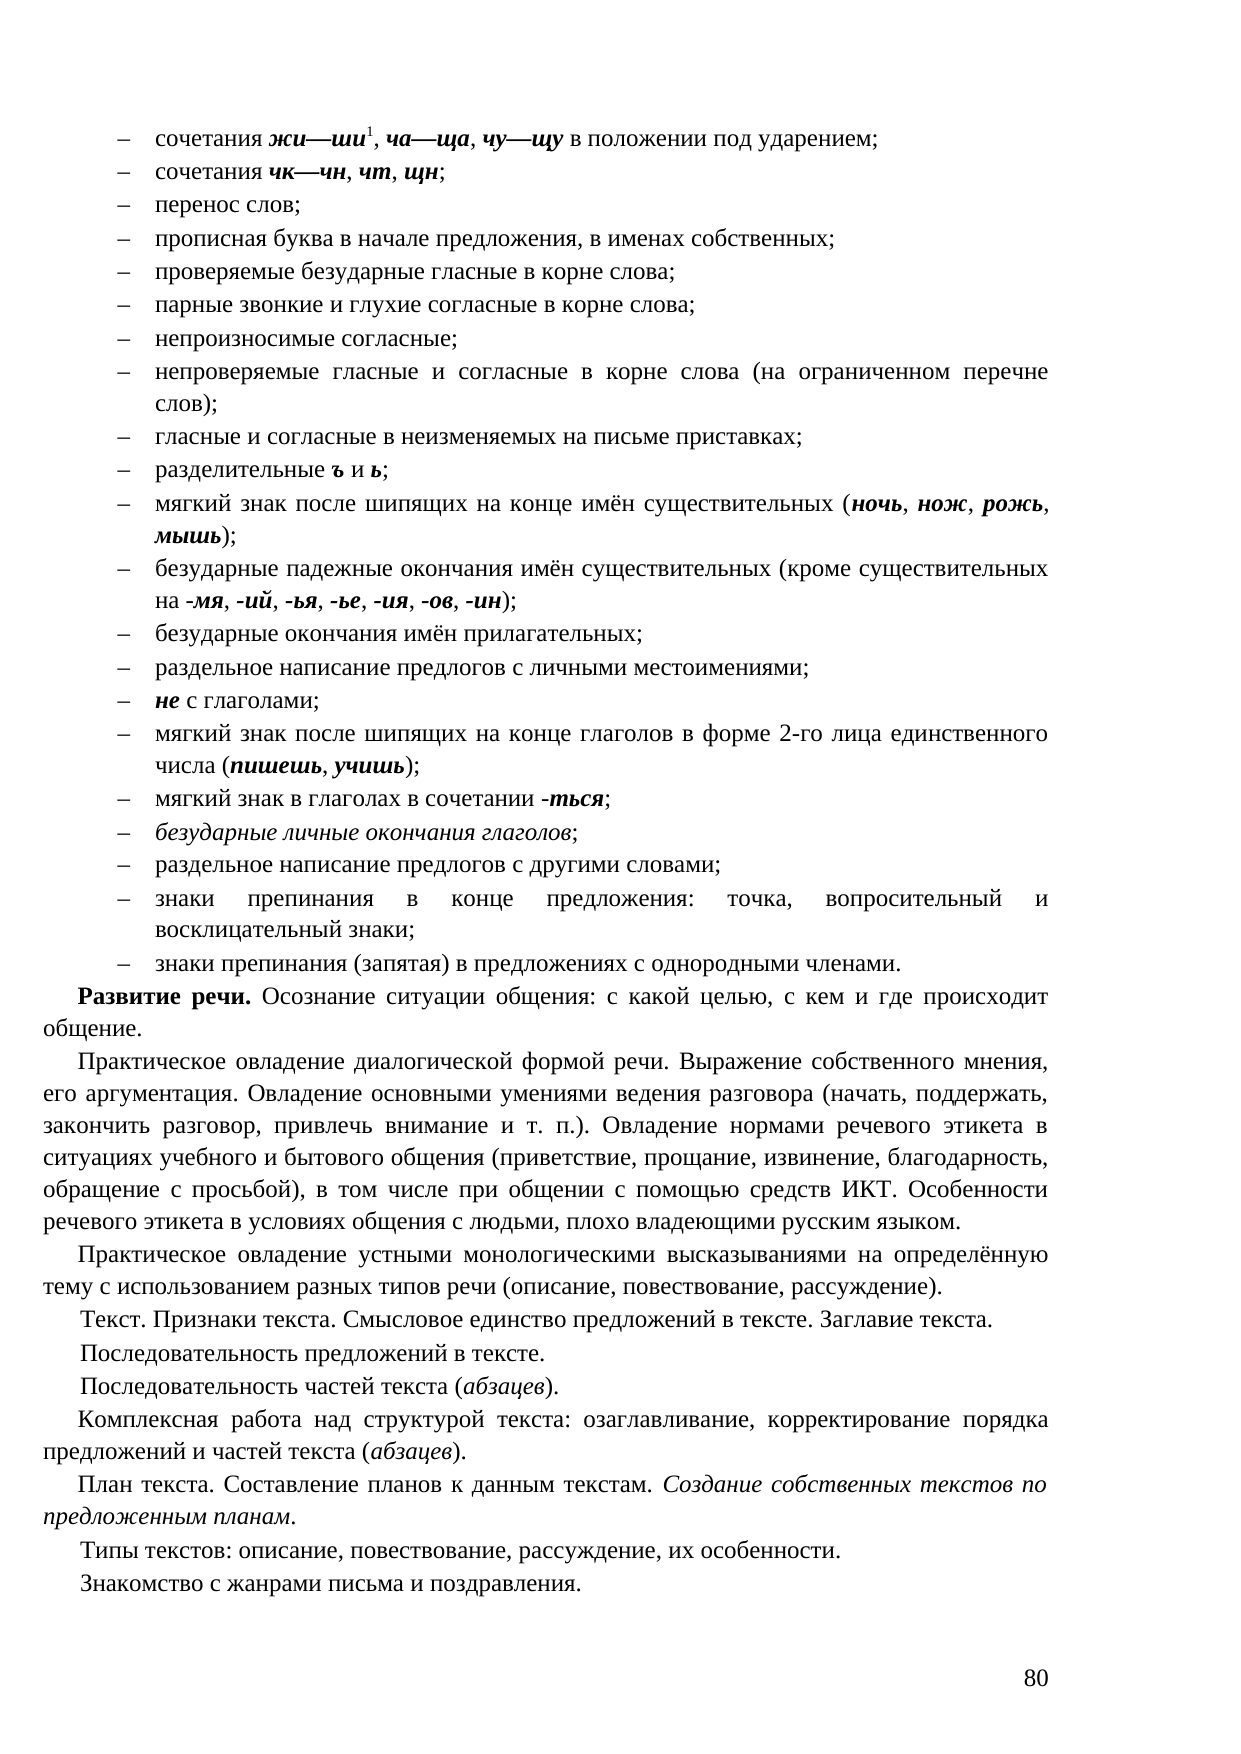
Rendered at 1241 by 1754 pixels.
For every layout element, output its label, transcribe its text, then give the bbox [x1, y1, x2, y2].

list перенос слов; [117, 189, 1049, 218]
text Последовательность частей текста (абзацев). [80, 1371, 1049, 1400]
list непроверяемые гласные и согласные в корне слова (на ограниченном перечне слов); [117, 356, 1049, 417]
list гласные и согласные в неизменяемых на письме приставках; [117, 421, 1049, 450]
list безударные падежные окончания имён существительных (кроме существительных на -мя, -ий, -ья, -ье, -ия, -ов, -ин); [117, 553, 1049, 614]
list мягкий знак в глаголах в сочетании -ться; [117, 783, 1049, 812]
list сочетания жи—ши1, ча—ща, чу—щу в положении под ударением; [117, 123, 1049, 151]
list знаки препинания (запятая) в предложениях с однородными членами. [117, 948, 1049, 977]
list знаки препинания в конце предложения: точка, вопросительный и восклицательный знаки; [117, 883, 1049, 943]
list безударные окончания имён прилагательных; [117, 618, 1049, 647]
text Комплексная работа над структурой текста: озаглавливание, корректирование порядка предложений и частей текста (абзацев). [43, 1404, 1049, 1465]
list мягкий знак после шипящих на конце имён существительных (ночь, нож, рожь, мышь); [117, 488, 1049, 548]
list непроизносимые согласные; [117, 323, 1049, 351]
list не с глаголами; [117, 685, 1049, 714]
text Развитие речи. Осознание ситуации общения: с какой целью, с кем и где происходит общение. [43, 981, 1049, 1042]
list разделительные ъ и ь; [117, 454, 1049, 483]
text Последовательность предложений в тексте. [80, 1338, 1049, 1366]
list сочетания чк—чн, чт, щн; [117, 156, 1049, 185]
list парные звонкие и глухие согласные в корне слова; [117, 289, 1049, 318]
text Текст. Признаки текста. Смысловое единство предложений в тексте. Заглавие текста. [80, 1304, 1049, 1333]
list мягкий знак после шипящих на конце глаголов в форме 2-го лица единственного числа (пишешь, учишь); [117, 718, 1049, 779]
list прописная буква в начале предложения, в именах собственных; [117, 223, 1049, 251]
text Практическое овладение диалогической формой речи. Выражение собственного мнения, его аргументация. Овладение основными умениями ведения разговора (начать, поддержать, закончить разговор, привлечь внимание и т. п.). Овладение нормами речевого этикета в ситуациях учебного и бытового общения (приветствие, прощание, извинение, благодарность, обращение с просьбой), в том числе при общении с помощью средств ИКТ. Особенности речевого этикета в условиях общения с людьми, плохо владеющими русским языком. [43, 1046, 1049, 1234]
text Знакомство с жанрами письма и поздравления. [80, 1568, 1049, 1597]
text Типы текстов: описание, повествование, рассуждение, их особенности. [80, 1535, 1049, 1563]
list раздельное написание предлогов с другими словами; [117, 849, 1049, 878]
list раздельное написание предлогов с личными местоимениями; [117, 652, 1049, 680]
list проверяемые безударные гласные в корне слова; [117, 256, 1049, 285]
text План текста. Составление планов к данным текстам. Создание собственных текстов по предложенным планам. [43, 1469, 1049, 1530]
text Практическое овладение устными монологическими высказываниями на определённую тему с использованием разных типов речи (описание, повествование, рассуждение). [43, 1239, 1049, 1300]
list безударные личные окончания глаголов; [117, 817, 1049, 846]
